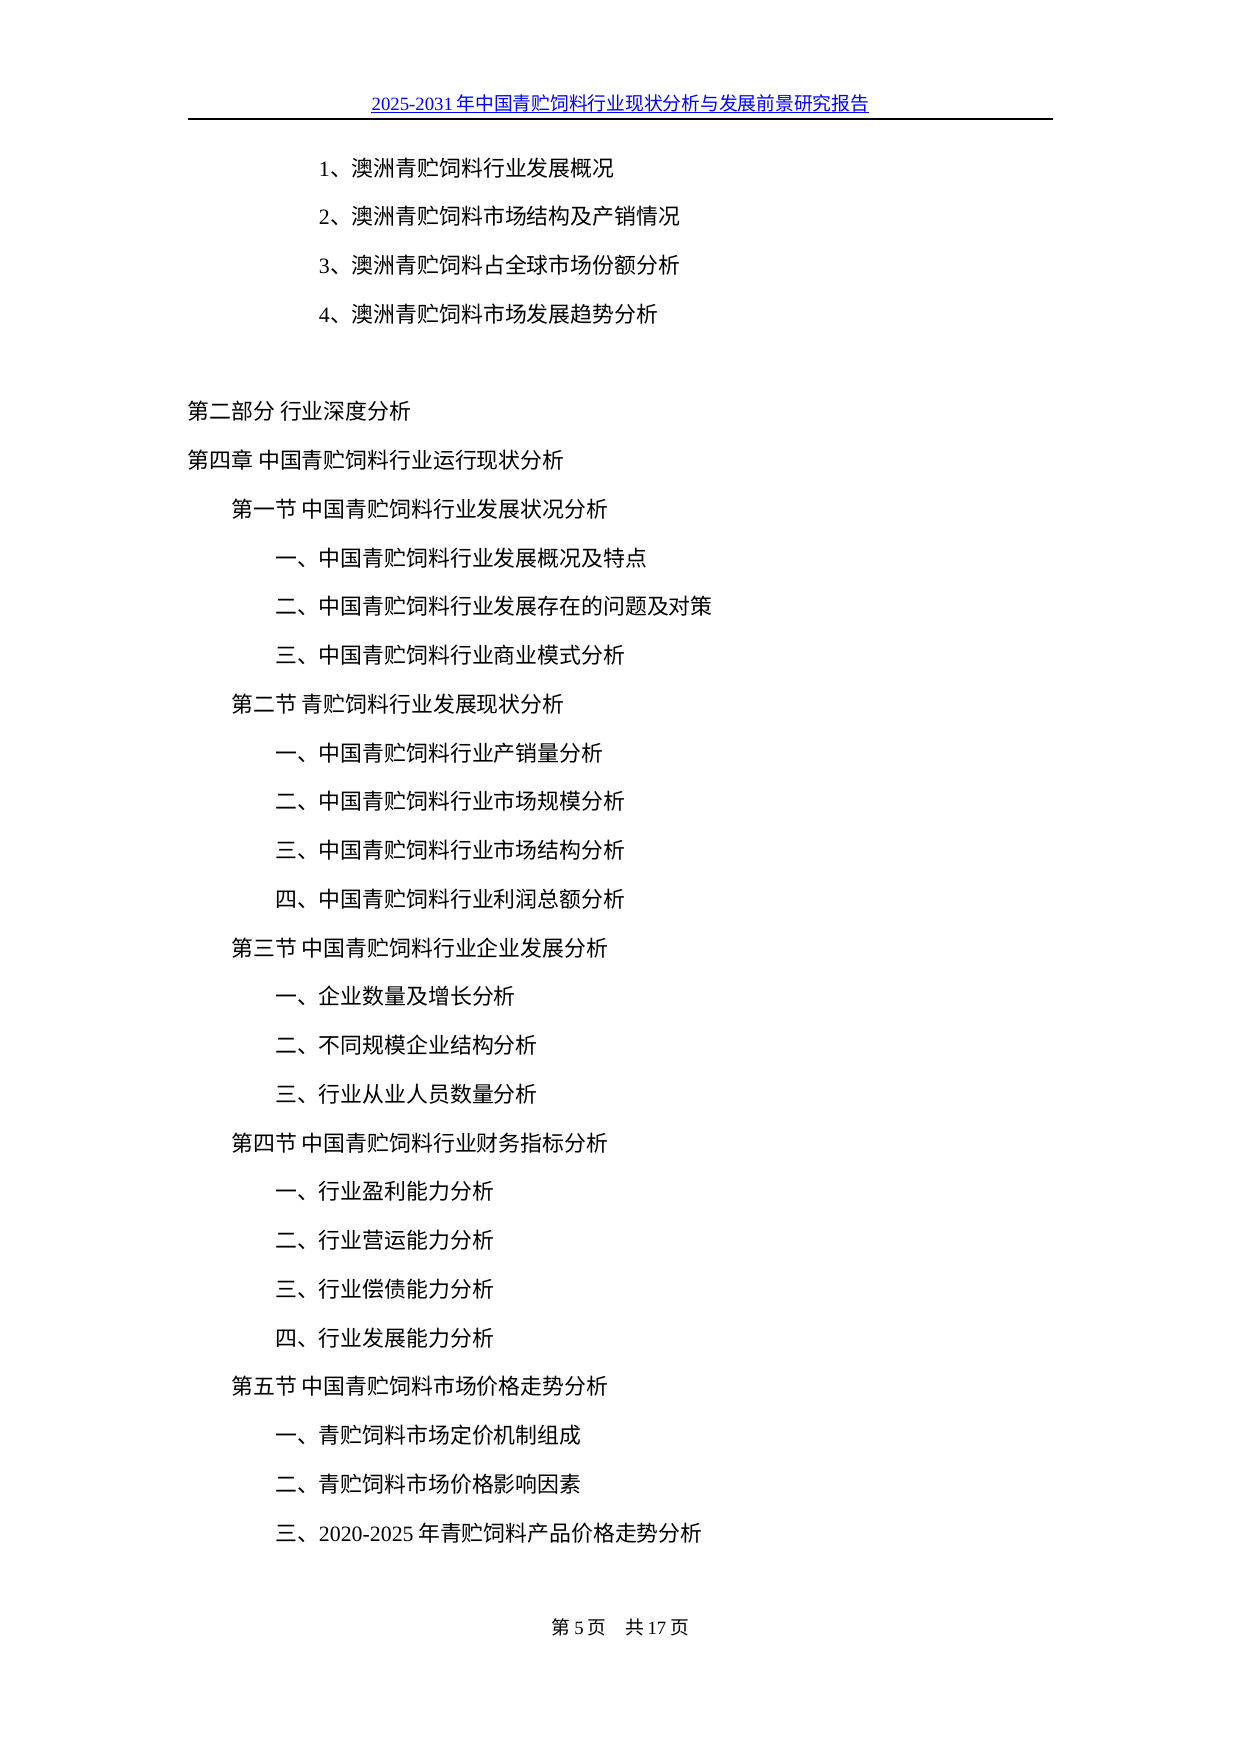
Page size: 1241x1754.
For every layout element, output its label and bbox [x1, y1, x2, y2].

text [187, 150, 1053, 1548]
